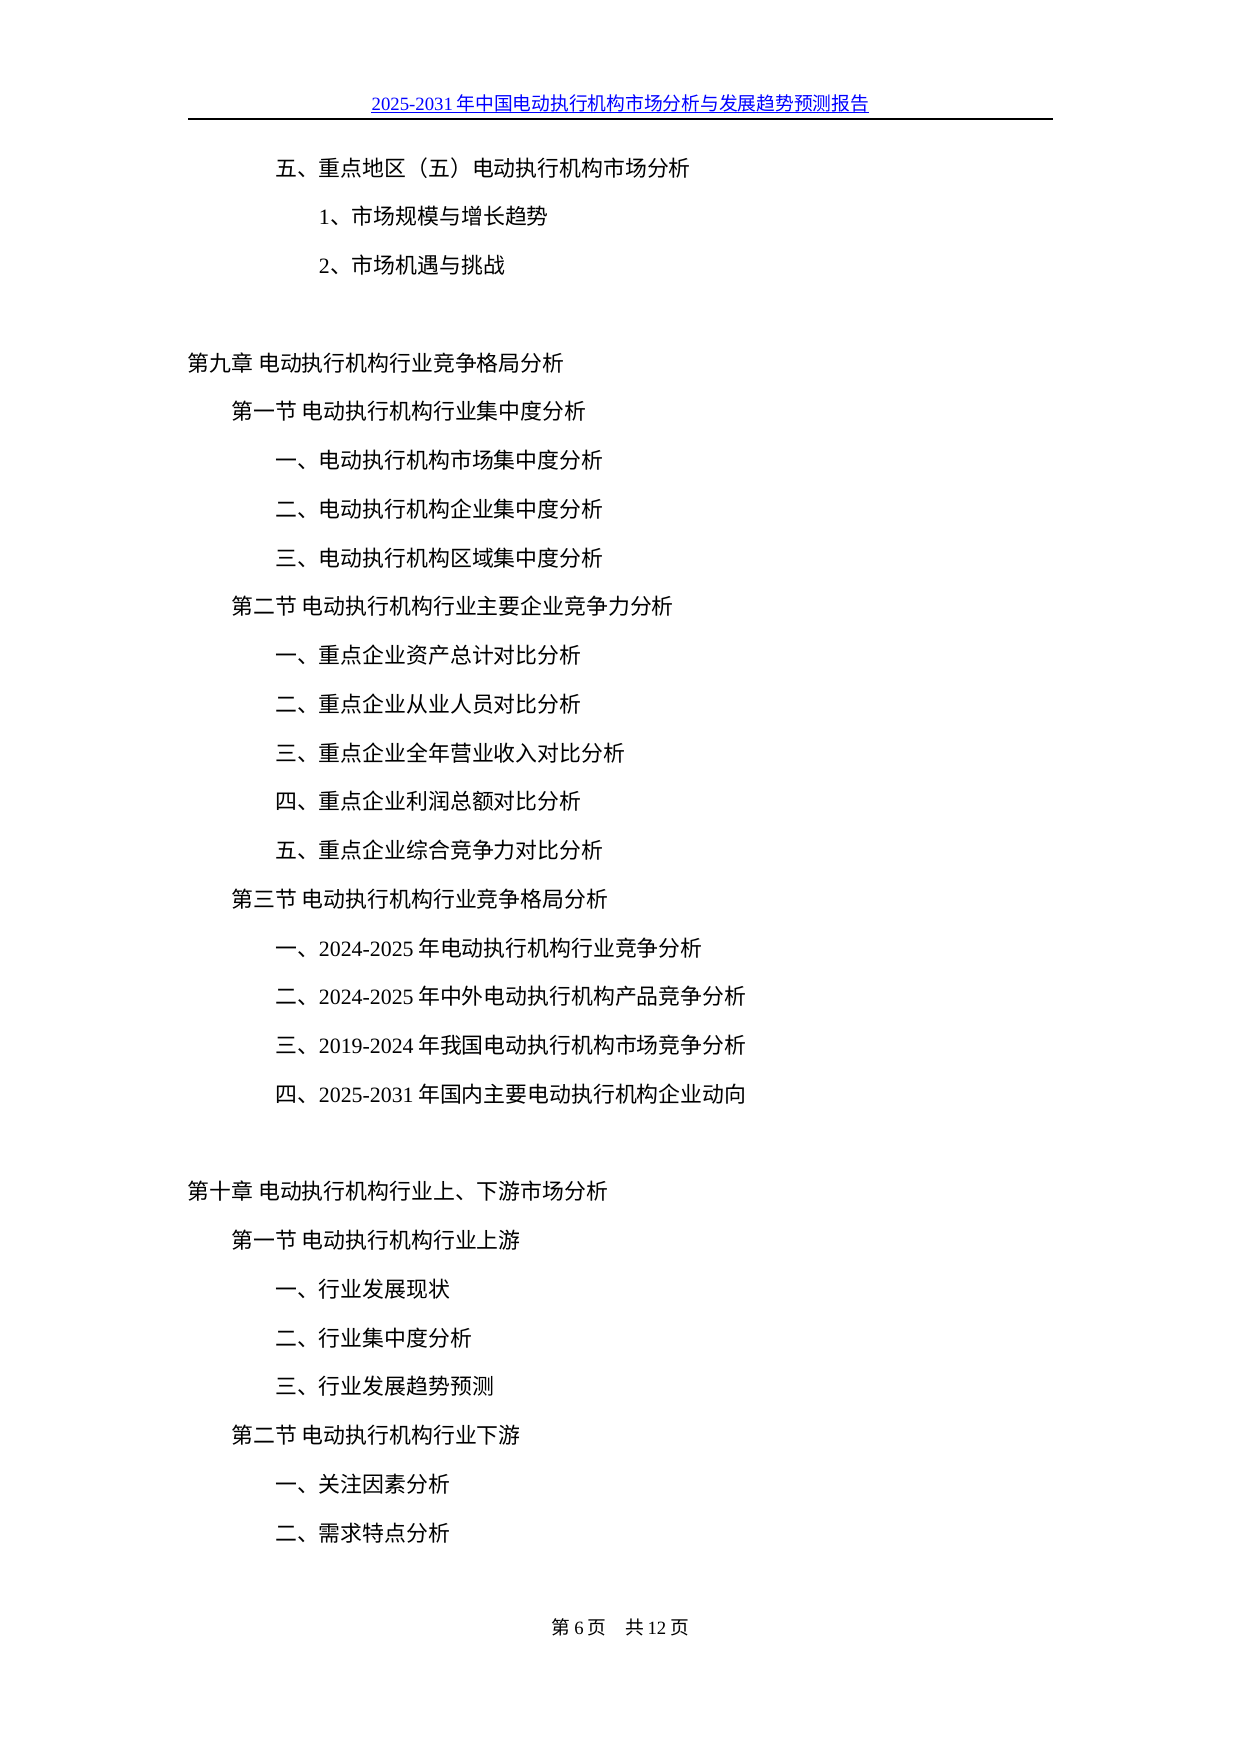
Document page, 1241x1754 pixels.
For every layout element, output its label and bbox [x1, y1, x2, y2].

text [187, 150, 1053, 1548]
